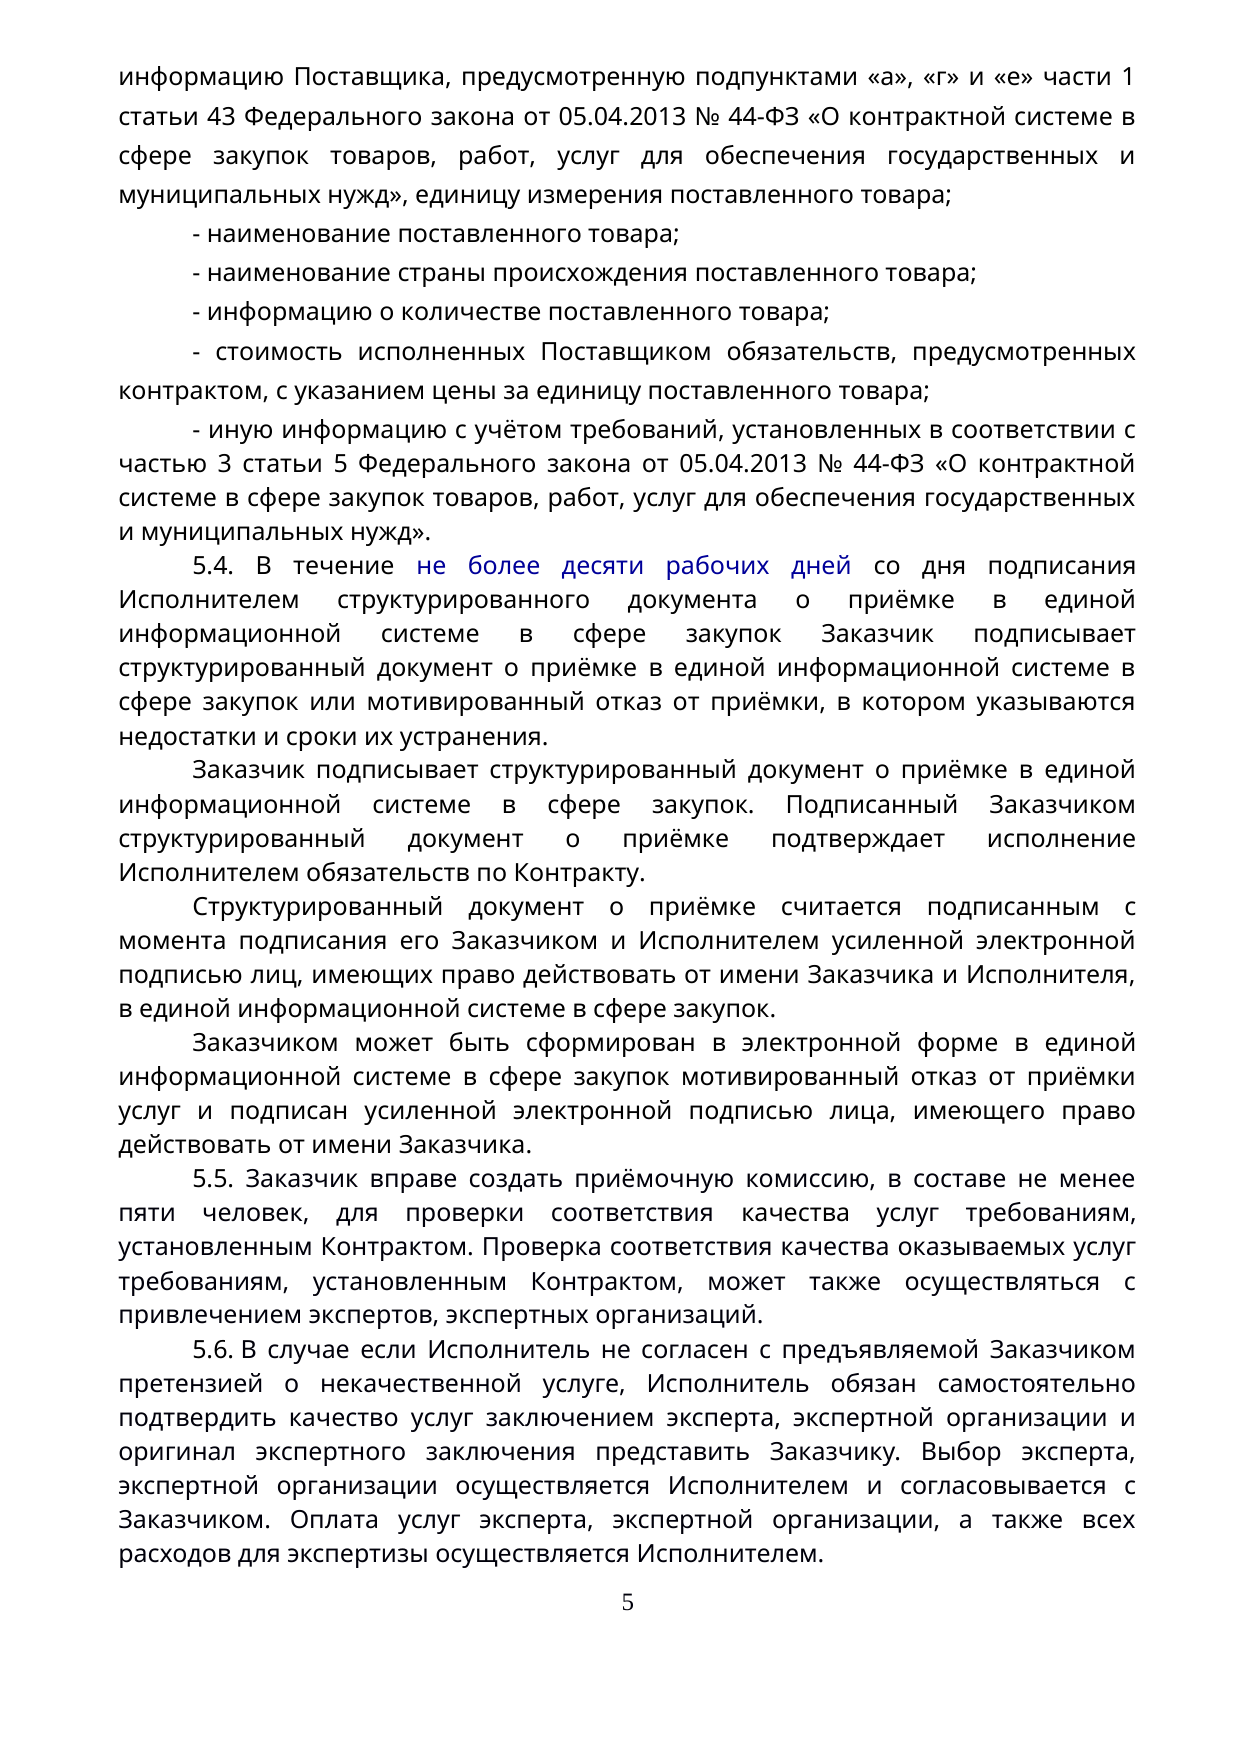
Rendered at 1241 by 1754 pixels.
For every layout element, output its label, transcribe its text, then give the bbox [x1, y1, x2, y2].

text Структурированный документ о приёмке считается подписанным с момента подписания его Заказчиком и Исполнителем усиленной электронной подписью лиц, имеющих право действовать от имени Заказчика и Исполнителя, в единой информационной системе в сфере закупок. [118, 888, 1137, 1025]
text Заказчик подписывает структурированный документ о приёмке в единой информационной системе в сфере закупок. Подписанный Заказчиком структурированный документ о приёмке подтверждает исполнение Исполнителем обязательств по Контракту. [118, 752, 1137, 888]
text - наименование поставленного товара; [118, 216, 1137, 250]
text 5.4. В течение не более десяти рабочих дней со дня подписания Исполнителем структурированного документа о приёмке в единой информационной системе в сфере закупок Заказчик подписывает структурированный документ о приёмке в единой информационной системе в сфере закупок или мотивированный отказ от приёмки, в котором указываются недостатки и сроки их устранения. [118, 548, 1137, 752]
text Заказчиком может быть сформирован в электронной форме в единой информационной системе в сфере закупок мотивированный отказ от приёмки услуг и подписан усиленной электронной подписью лица, имеющего право действовать от имени Заказчика. [118, 1025, 1137, 1161]
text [118, 59, 1137, 211]
text 5.5. Заказчик вправе создать приёмочную комиссию, в составе не менее пяти человек, для проверки соответствия качества услуг требованиям, установленным Контрактом. Проверка соответствия качества оказываемых услуг требованиям, установленным Контрактом, может также осуществляться с привлечением экспертов, экспертных организаций. [118, 1161, 1137, 1331]
text - иную информацию с учётом требований, установленных в соответствии с частью 3 статьи 5 Федерального закона от 05.04.2013 № 44-ФЗ «О контрактной системе в сфере закупок товаров, работ, услуг для обеспечения государственных и муниципальных нужд». [118, 412, 1137, 548]
text 5.6. В случае если Исполнитель не согласен с предъявляемой Заказчиком претензией о некачественной услуге, Исполнитель обязан самостоятельно подтвердить качество услуг заключением эксперта, экспертной организации и оригинал экспертного заключения представить Заказчику. Выбор эксперта, экспертной организации осуществляется Исполнителем и согласовывается с Заказчиком. Оплата услуг эксперта, экспертной организации, а также всех расходов для экспертизы осуществляется Исполнителем. [118, 1331, 1137, 1570]
text - стоимость исполненных Поставщиком обязательств, предусмотренных контрактом, с указанием цены за единицу поставленного товара; [118, 333, 1137, 406]
text - информацию о количестве поставленного товара; [118, 294, 1137, 328]
text - наименование страны происхождения поставленного товара; [118, 255, 1137, 289]
